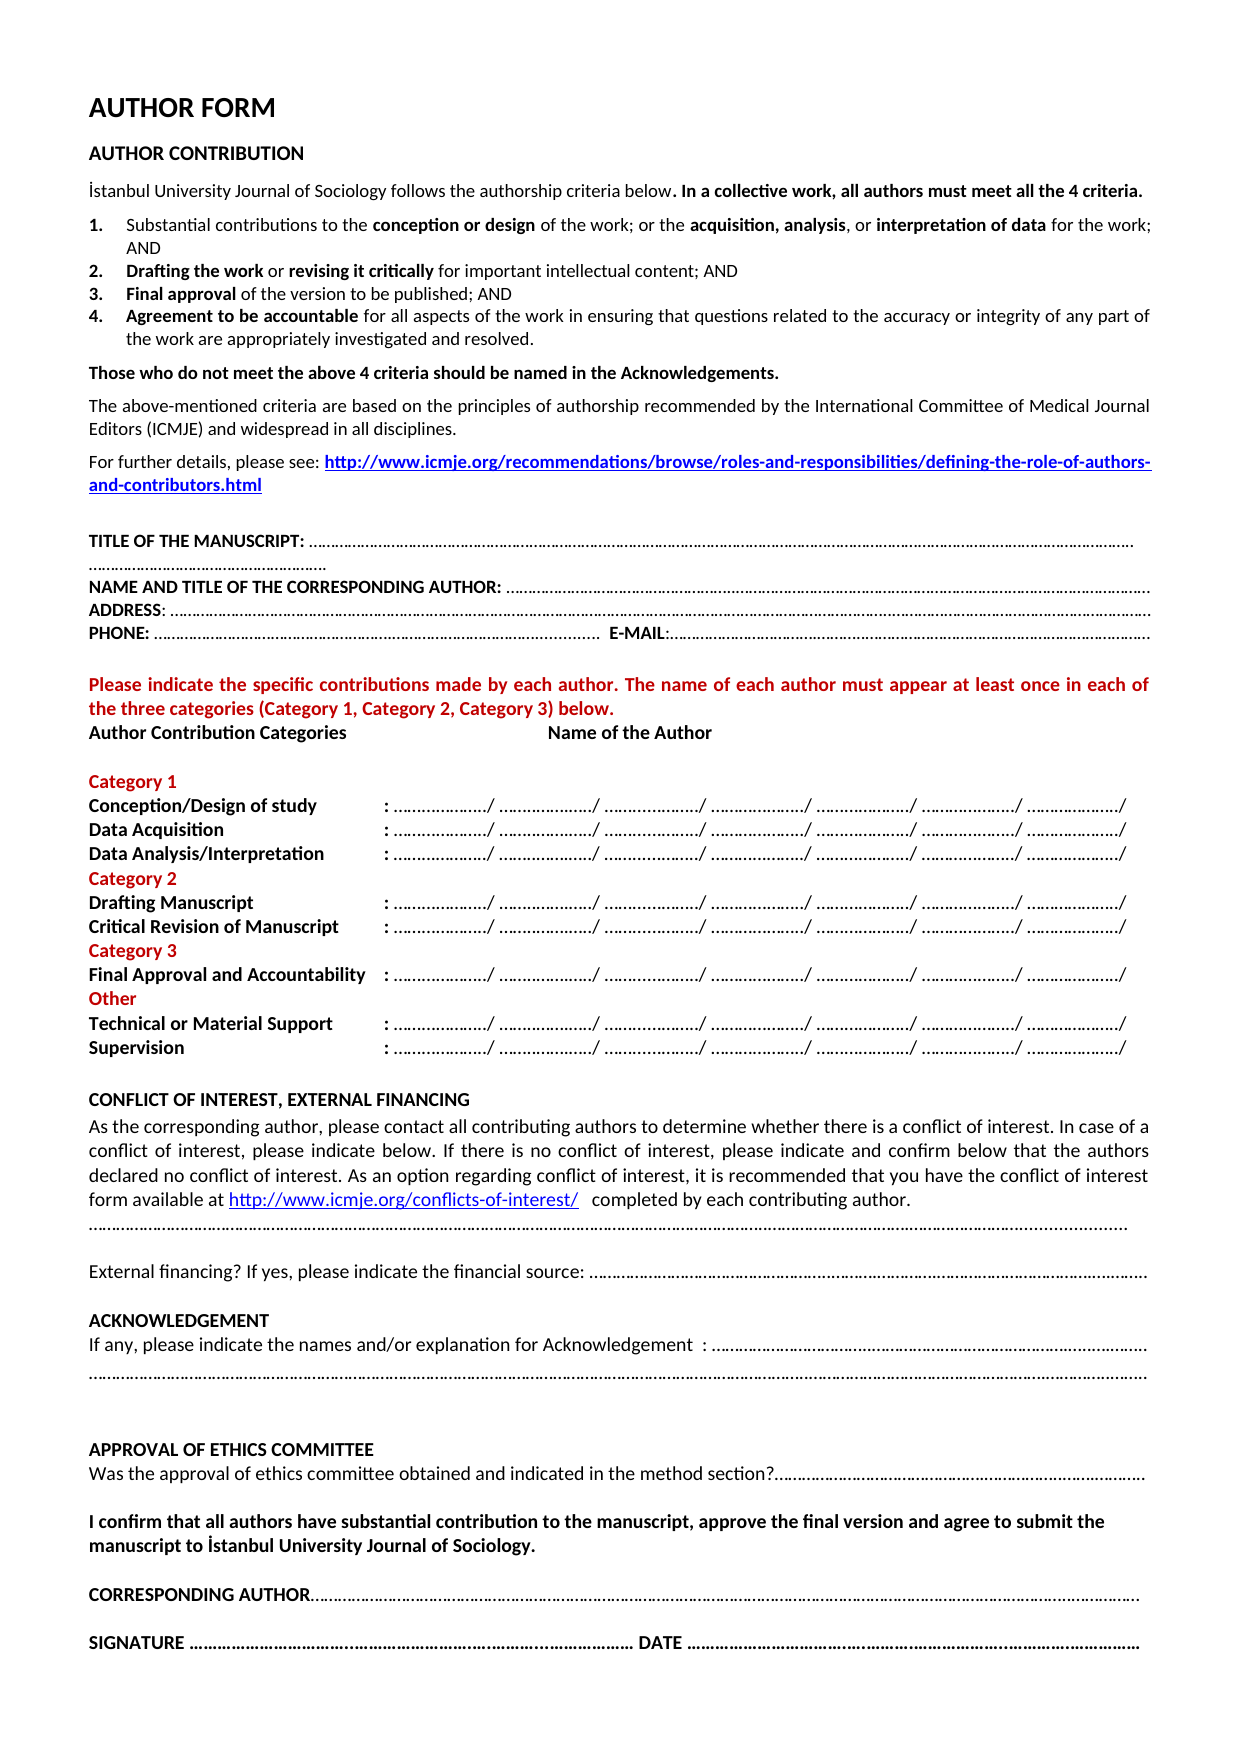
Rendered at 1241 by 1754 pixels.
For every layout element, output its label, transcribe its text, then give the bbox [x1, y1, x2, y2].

text TITLE OF THE MANUSCRIPT: ………………………………………………………………………………………………………………………………………………………………………..………………………………………………. [89, 507, 1152, 575]
text ACKNOWLEDGEMENT [89, 1308, 1152, 1332]
text If any, please indicate the names and/or explanation for Acknowledgement : ……………………………..…………………………………….…..….…….. [89, 1332, 1152, 1356]
text İstanbul University Journal of Sociology follows the authorship criteria below. In a collective work, all authors must meet all the 4 criteria. [89, 179, 1152, 202]
text Was the approval of ethics committee obtained and indicated in the method section?……………………………………….……………..…….……….. [89, 1461, 1152, 1485]
text Those who do not meet the above 4 criteria should be named in the Acknowledgements. [89, 361, 1152, 384]
text Technical or Material Support : ……...………../ ……..…….…../ ……......……../ ………...……../ ……...………../ ………...……../ ………………../ [22, 1011, 1152, 1035]
text APPROVAL OF ETHICS COMMITTEE [89, 1437, 1152, 1461]
list Final approval of the version to be published; AND [89, 282, 1152, 304]
text NAME AND TITLE OF THE CORRESPONDING AUTHOR: ……………………………………………..…………………………………………………………………………………… [89, 575, 1152, 598]
text Category 3 [22, 938, 1152, 962]
text AUTHOR FORM [89, 89, 1152, 124]
text Author Contribution Categories Name of the Author [89, 721, 1152, 745]
text PHONE: ……………………………………………….…………………………….............. E-MAIL:…………………………….………..………………………………………………………… [89, 621, 1152, 644]
list Drafting the work or revising it critically for important intellectual content; AND [89, 259, 1152, 282]
text CORRESPONDING AUTHOR…………………………………………………………………………………………………………………………………………………..…………… [89, 1557, 1152, 1606]
text Conception/Design of study : ……...………../ ……..…….…../ ……......……../ ………...……../ ……...………../ ………...……../ ………………../ [22, 793, 1152, 817]
text The above-mentioned criteria are based on the principles of authorship recommended by the International Committee of Medical Journal Editors (ICMJE) and widespread in all disciplines. [89, 394, 1152, 440]
text ADDRESS: …………………………………………………………………………………………………………………………………………………..…………………………………………………… [89, 598, 1152, 621]
text Other [89, 987, 1152, 1011]
text …………………………………………………………………………………………………………………………………..………………………….……………………...................... [89, 1211, 1152, 1235]
list Substantial contributions to the conception or design of the work; or the acquisition, analysis, or interpretation of data for the work; AND [89, 213, 1152, 259]
text Category 1 [22, 769, 1152, 793]
text As the corresponding author, please contact all contributing authors to determine whether there is a conflict of interest. In case of a conflict of interest, please indicate below. If there is no conflict of interest, please indicate and confirm below that the authors declared no conflict of interest. As an option regarding conflict of interest, it is recommended that you have the conflict of interest form available at http://www.icmje.org/conflicts-of-interest/ completed by each contributing author. [89, 1114, 1152, 1211]
text …………………………………………………………………………………………………………………………………………..…………………………………………….…………..…….. [89, 1360, 1152, 1437]
text External financing? If yes, please indicate the financial source: ……………………………………………..……….………….…………………………….….…….. [89, 1259, 1152, 1284]
text CONFLICT OF INTEREST, EXTERNAL FINANCING [89, 1087, 1152, 1111]
text Drafting Manuscript : ……...………../ ……..…….…../ ……......……../ ………...……../ ……...………../ ………...……../ ………………../ [22, 890, 1152, 914]
text Data Analysis/Interpretation : ……...………../ ……..…….…../ ……......……../ ………...……../ ……...………../ ………...……../ ………………../ Category 2 [89, 842, 1152, 890]
text SIGNATURE ……………………………..…………………….….………...……………… DATE …………………………….….……….………………..………….…………… [89, 1606, 1152, 1654]
text Please indicate the specific contributions made by each author. The name of each author must appear at least once in each of the three categories (Category 1, Category 2, Category 3) below. [89, 644, 1152, 721]
text Final Approval and Accountability : ……...………../ ……..…….…../ ……......……../ ………...……../ ……...………../ ………...……../ ………………../ [22, 962, 1152, 987]
text For further details, please see: http://www.icmje.org/recommendations/browse/roles-and-responsibilities/defining-the-role-of-authors-and-contributors.html [89, 450, 1152, 496]
text I confirm that all authors have substantial contribution to the manuscript, approve the final version and agree to submit the manuscript to İstanbul University Journal of Sociology. [89, 1509, 1152, 1557]
text Data Acquisition : ……...………../ ……..…….…../ ……......……../ ………...……../ ……...………../ ………...……../ ………………../ [22, 817, 1152, 842]
text Supervision : ……...………../ ……..…….…../ ……......……../ ………...……../ ……...………../ ………...……../ ………………../ [89, 1035, 1152, 1059]
text Critical Revision of Manuscript : ……...………../ ……..…….…../ ……......……../ ………...……../ ……...………../ ………...……../ ………………../ [22, 914, 1152, 938]
text AUTHOR CONTRIBUTION [89, 140, 1152, 165]
list Agreement to be accountable for all aspects of the work in ensuring that questions related to the accuracy or integrity of any part of the work are appropriately investigated and resolved. [89, 304, 1152, 350]
